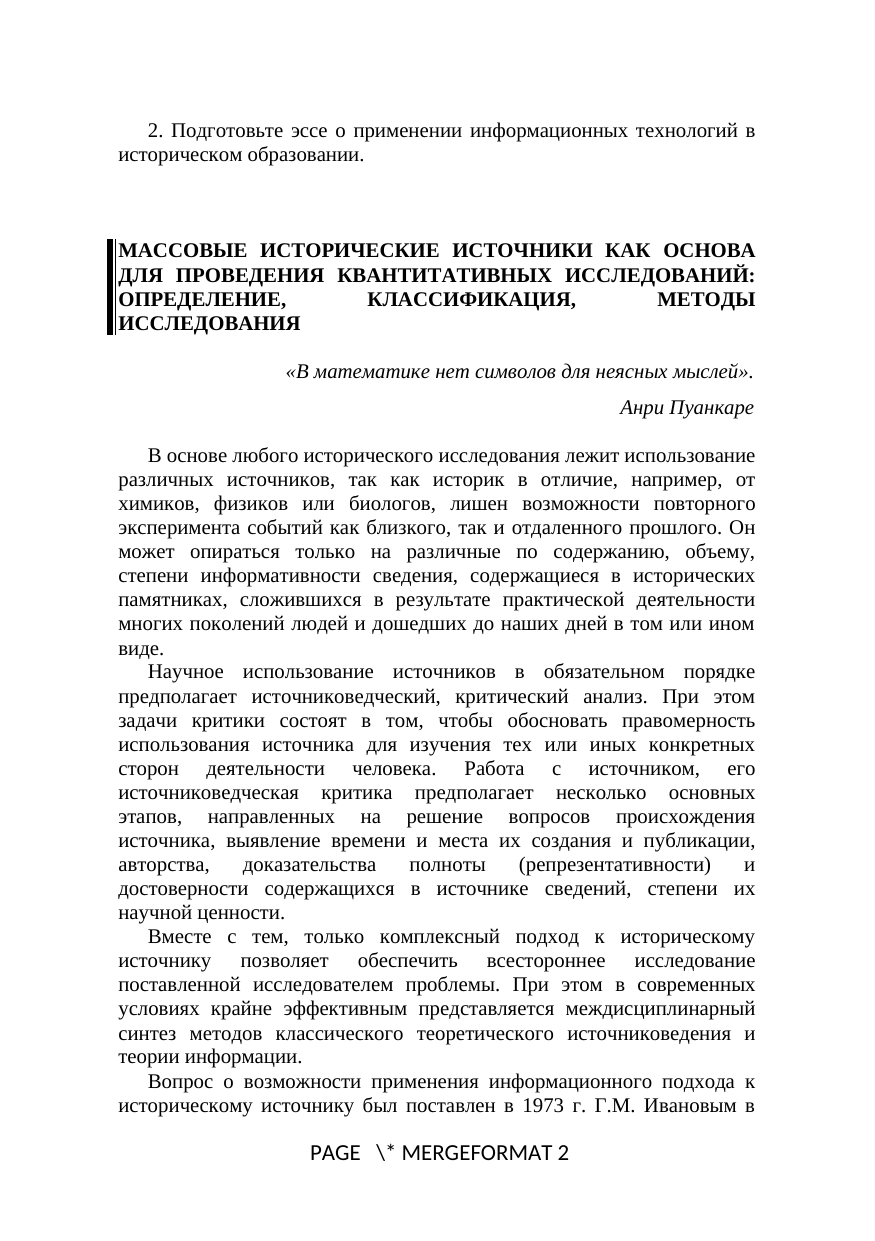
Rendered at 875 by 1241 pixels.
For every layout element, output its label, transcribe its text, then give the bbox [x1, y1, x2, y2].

text Вместе с тем, только комплексный подход к историческому источнику позволяет обеспечить всестороннее исследование поставленной исследователем проблемы. При этом в современных условиях крайне эффективным представляется междисциплинарный синтез методов классического теоретического источниковедения и теории информации. [118, 924, 756, 1068]
text Научное использование источников в обязательном порядке предполагает источниковедческий, критический анализ. При этом задачи критики состоят в том, чтобы обосновать правомерность использования источника для изучения тех или иных конкретных сторон деятельности человека. Работа с источником, его источниковедческая критика предполагает несколько основных этапов, направленных на решение вопросов происхождения источника, выявление времени и места их создания и публикации, авторства, доказательства полноты (репрезентативности) и достоверности содержащихся в источнике сведений, степени их научной ценности. [118, 659, 756, 924]
text Анри Пуанкаре [118, 395, 756, 419]
text «В математике нет символов для неясных мыслей». [118, 359, 756, 383]
text В основе любого исторического исследования лежит использование различных источников, так как историк в отличие, например, от химиков, физиков или биологов, лишен возможности повторного эксперимента событий как близкого, так и отдаленного прошлого. Он может опираться только на различные по содержанию, объему, степени информативности сведения, содержащиеся в исторических памятниках, сложившихся в результате практической деятельности многих поколений людей и дошедших до наших дней в том или ином виде. [118, 443, 756, 659]
text МАССОВЫЕ ИСТОРИЧЕСКИЕ ИСТОЧНИКИ КАК ОСНОВА ДЛЯ ПРОВЕДЕНИЯ КВАНТИТАТИВНЫХ ИССЛЕДОВАНИЙ: ОПРЕДЕЛЕНИЕ, КЛАССИФИКАЦИЯ, МЕТОДЫ ИССЛЕДОВАНИЯ [118, 238, 756, 335]
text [118, 1068, 756, 1117]
text 2. Подготовьте эссе о применении информационных технологий в историческом образовании. [118, 118, 756, 166]
